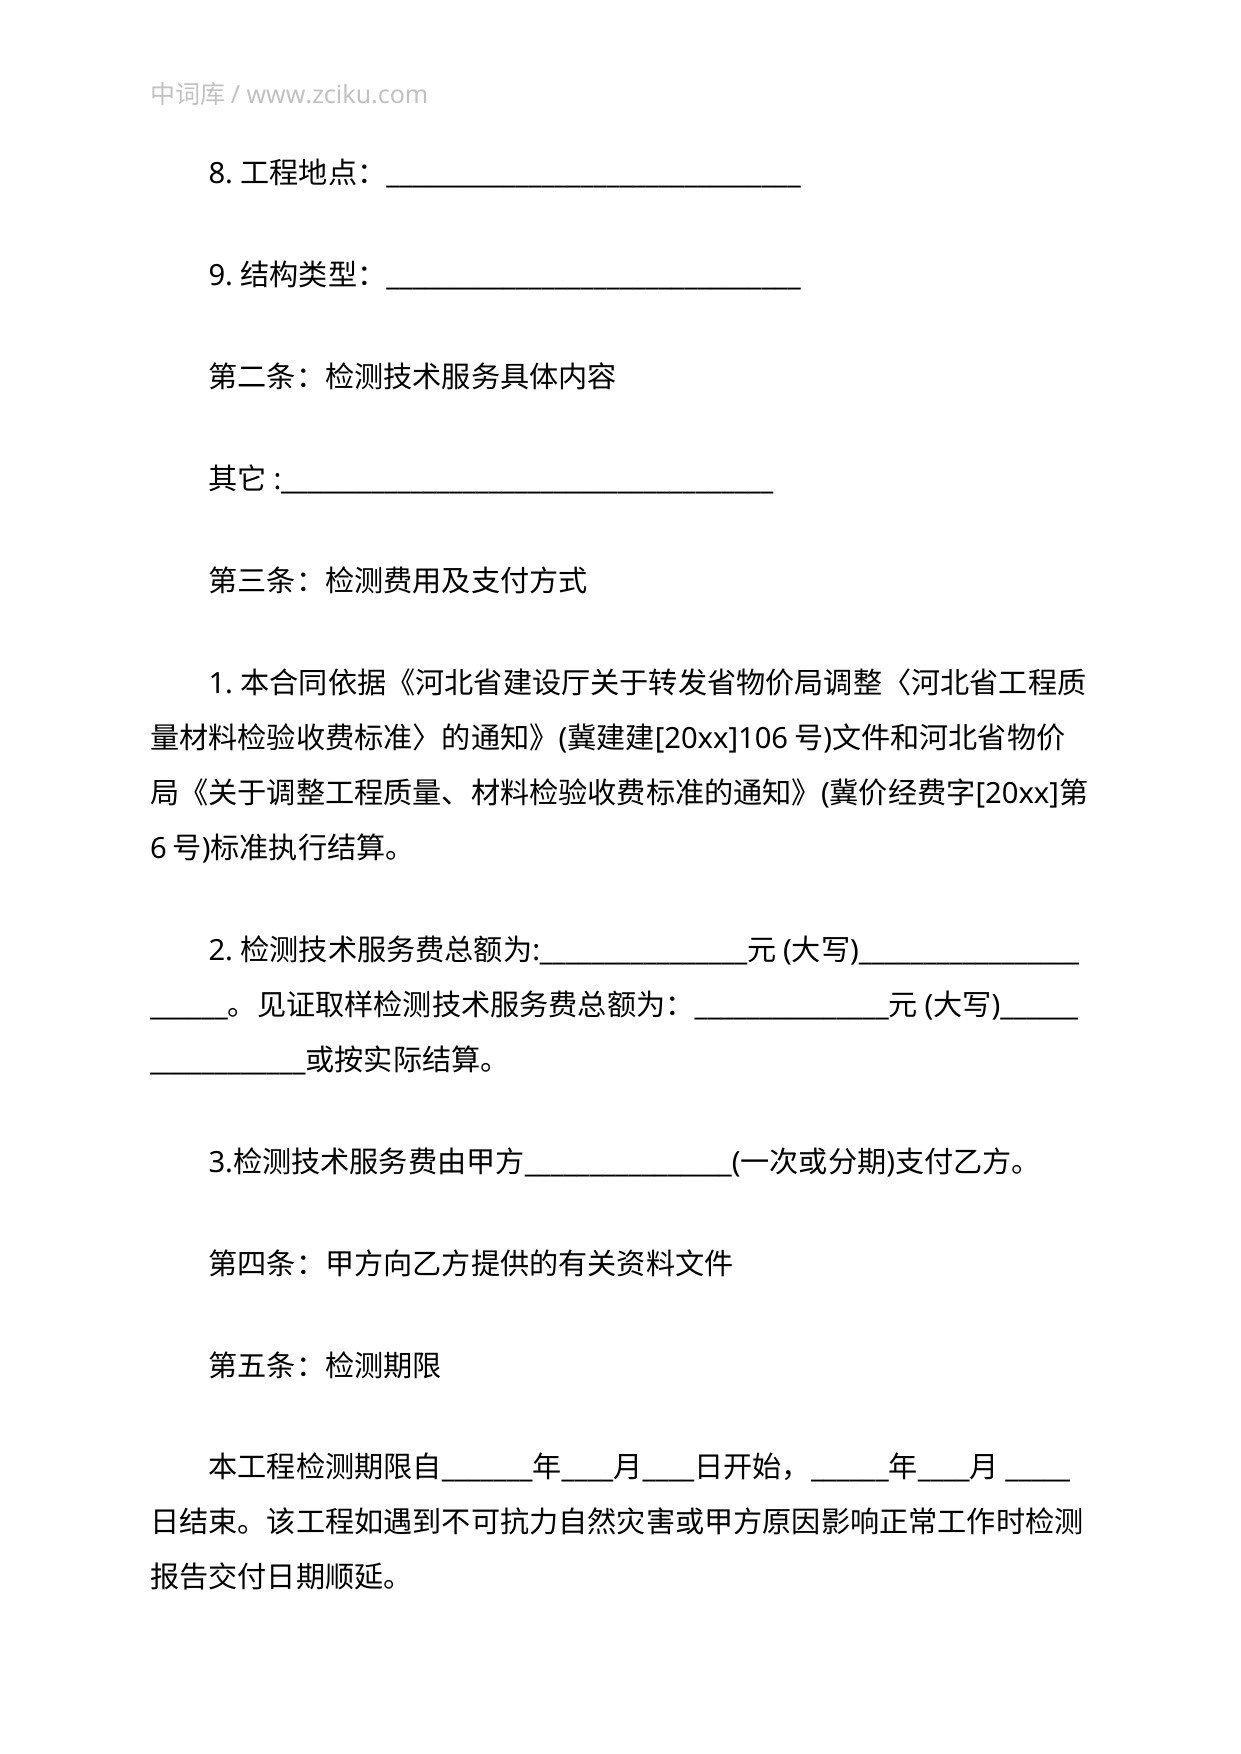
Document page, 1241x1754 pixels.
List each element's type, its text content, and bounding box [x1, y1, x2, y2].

text 第四条：甲方向乙方提供的有关资料文件 [150, 1240, 1090, 1283]
text 第三条：检测费用及支付方式 [150, 558, 1090, 600]
text 8. 工程地点：________________________________ [150, 150, 1090, 192]
text 2. 检测技术服务费总额为:________________元 (大写)_______________________。见证取样检测技术服务费总额为：_______________元 (大写)__________________或按实际结算。 [150, 926, 1090, 1079]
text 本工程检测期限自_______年____月____日开始，______年____月 _____日结束。该工程如遇到不可抗力自然灾害或甲方原因影响正常工作时检测报告交付日期顺延。 [150, 1444, 1090, 1596]
text 3.检测技术服务费由甲方________________(一次或分期)支付乙方。 [150, 1138, 1090, 1181]
text 1. 本合同依据《河北省建设厅关于转发省物价局调整〈河北省工程质量材料检验收费标准〉的通知》(冀建建[20xx]106号)文件和河北省物价局《关于调整工程质量、材料检验收费标准的通知》(冀价经费字[20xx]第6号)标准执行结算。 [150, 659, 1090, 867]
text 其它 :______________________________________ [150, 456, 1090, 498]
text 9. 结构类型：________________________________ [150, 252, 1090, 294]
text 第二条：检测技术服务具体内容 [150, 354, 1090, 396]
text 第五条：检测期限 [150, 1342, 1090, 1384]
